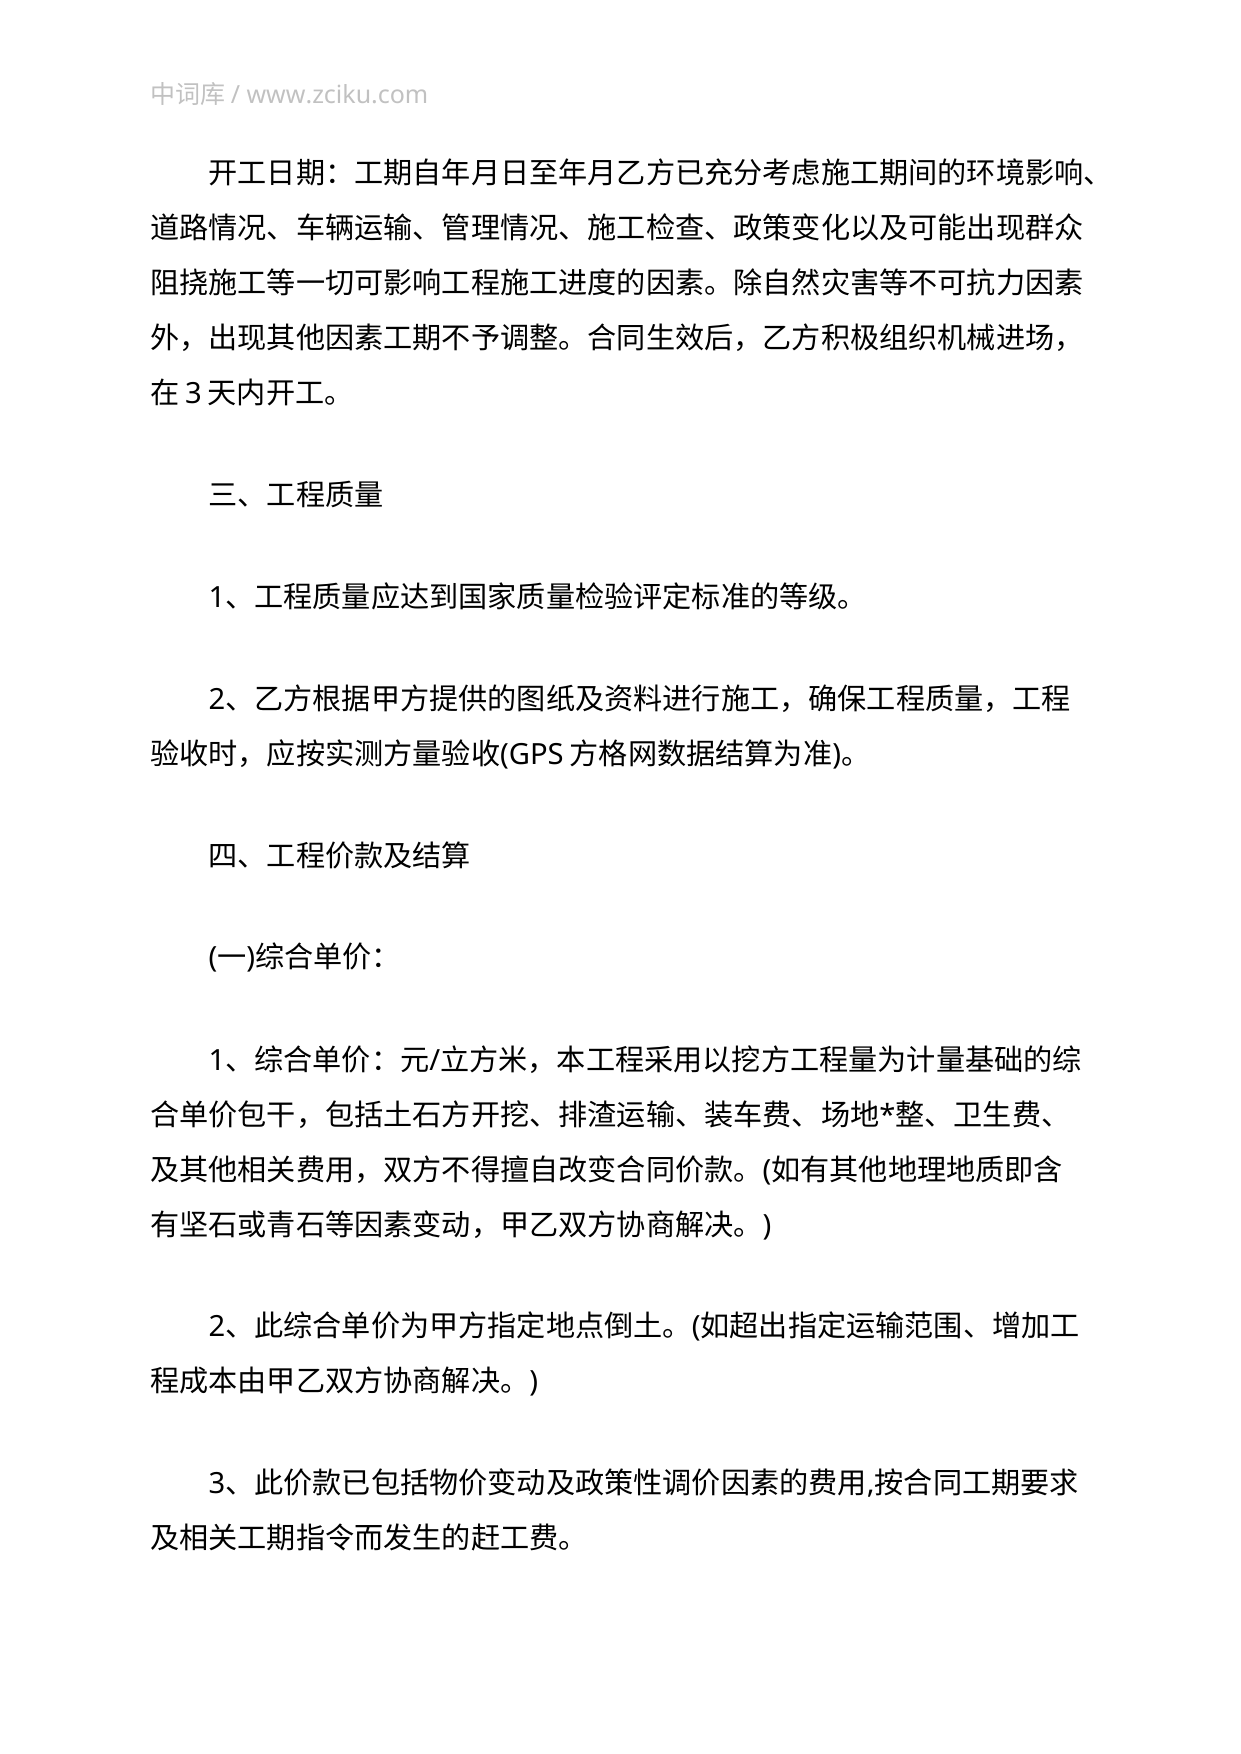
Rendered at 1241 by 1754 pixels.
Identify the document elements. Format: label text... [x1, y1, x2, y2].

text 四、工程价款及结算 [150, 832, 1090, 874]
text 三、工程质量 [150, 472, 1090, 514]
text 3、此价款已包括物价变动及政策性调价因素的费用,按合同工期要求及相关工期指令而发生的赶工费。 [150, 1460, 1090, 1557]
text 1、工程质量应达到国家质量检验评定标准的等级。 [150, 573, 1090, 616]
text 1、综合单价：元/立方米，本工程采用以挖方工程量为计量基础的综合单价包干，包括土石方开挖、排渣运输、装车费、场地*整、卫生费、及其他相关费用，双方不得擅自改变合同价款。(如有其他地理地质即含有坚石或青石等因素变动，甲乙双方协商解决。) [150, 1036, 1090, 1243]
text 开工日期：工期自年月日至年月乙方已充分考虑施工期间的环境影响、道路情况、车辆运输、管理情况、施工检查、政策变化以及可能出现群众阻挠施工等一切可影响工程施工进度的因素。除自然灾害等不可抗力因素外，出现其他因素工期不予调整。合同生效后，乙方积极组织机械进场，在3天内开工。 [150, 150, 1090, 412]
text 2、此综合单价为甲方指定地点倒土。(如超出指定运输范围、增加工程成本由甲乙双方协商解决。) [150, 1303, 1090, 1400]
text 2、乙方根据甲方提供的图纸及资料进行施工，确保工程质量，工程验收时，应按实测方量验收(GPS方格网数据结算为准)。 [150, 675, 1090, 773]
text (一)综合单价： [150, 934, 1090, 976]
